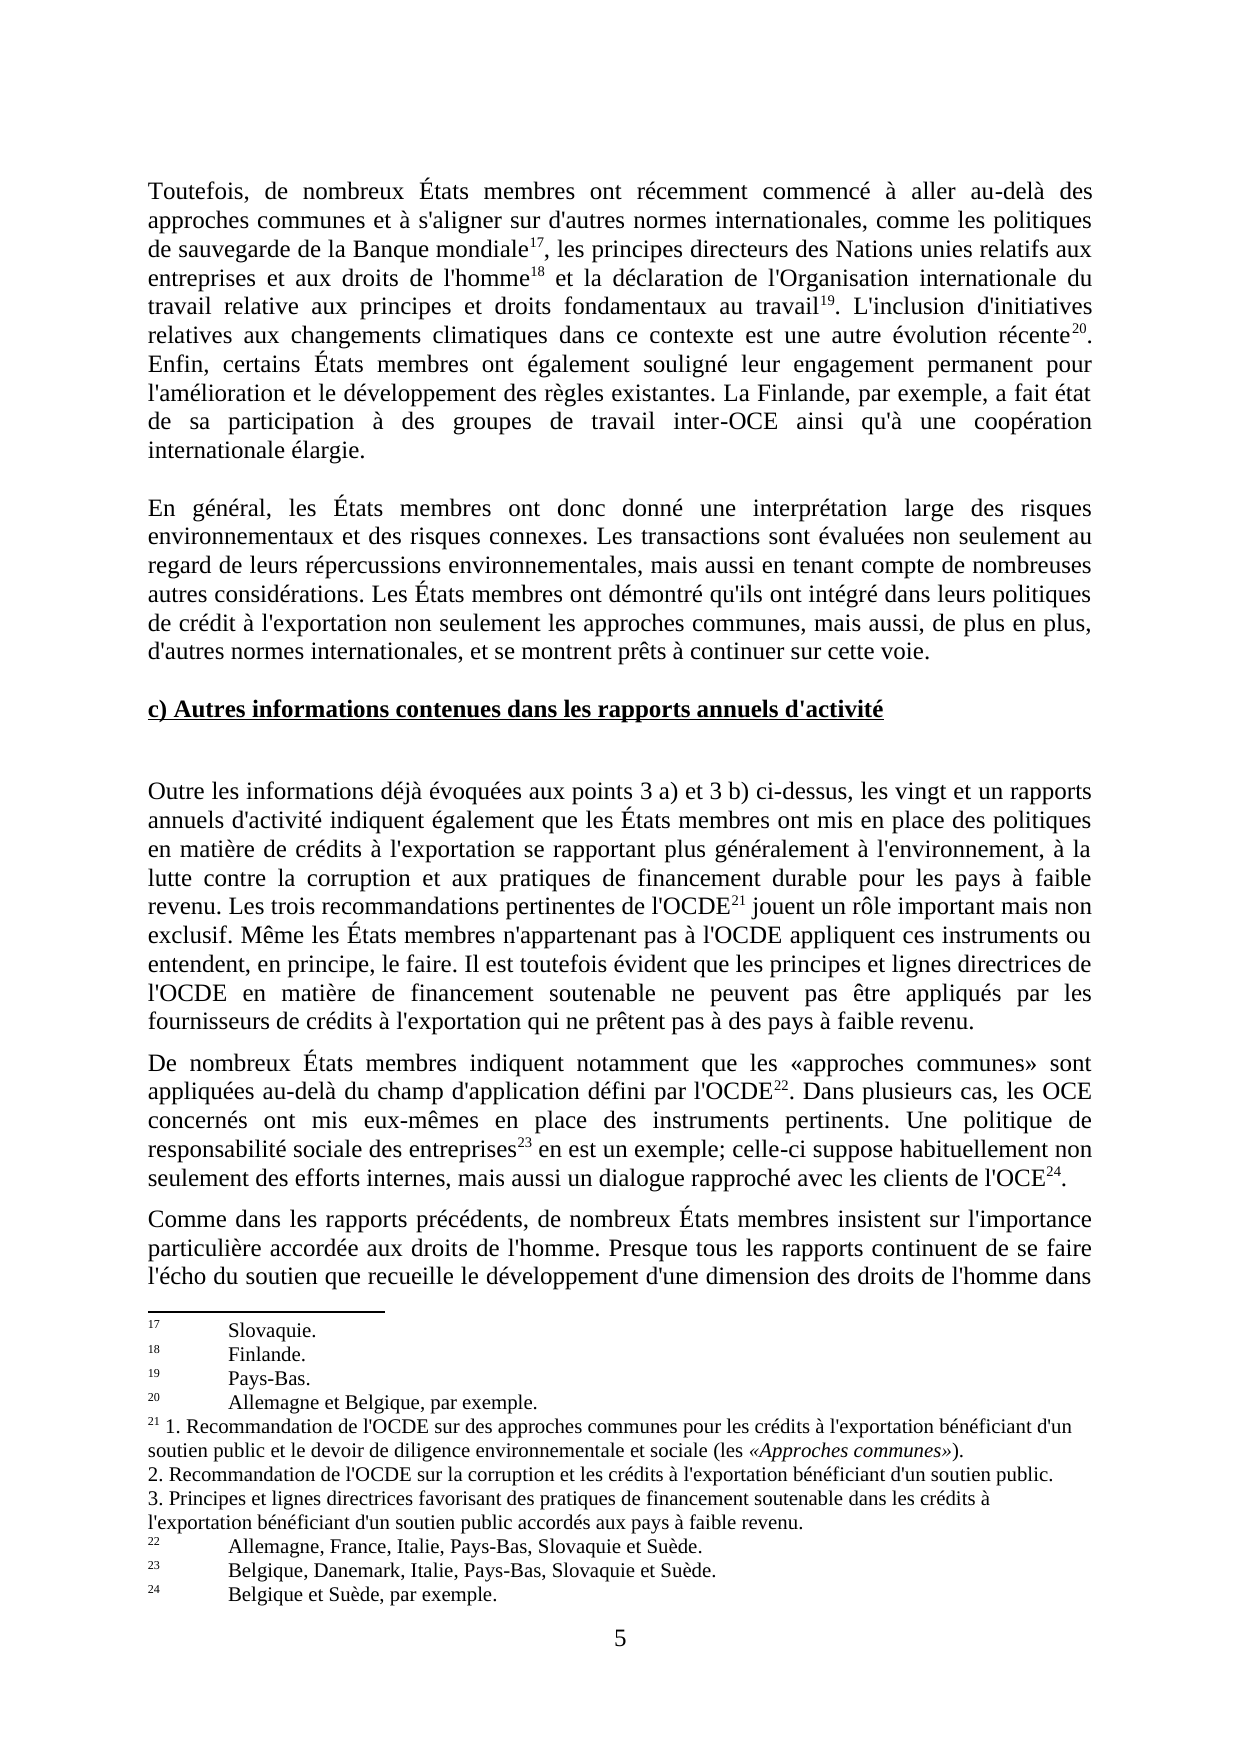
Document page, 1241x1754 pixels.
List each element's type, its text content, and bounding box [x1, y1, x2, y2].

text Outre les informations déjà évoquées aux points 3 a) et 3 b) ci-dessus, les vingt et un rapports annuels d'activité indiquent également que les États membres ont mis en place des politiques en matière de crédits à l'exportation se rapportant plus généralement à l'environnement, à la lutte contre la corruption et aux pratiques de financement durable pour les pays à faible revenu. Les trois recommandations pertinentes de l'OCDE jouent un rôle important mais non exclusif. Même les États membres n'appartenant pas à l'OCDE appliquent ces instruments ou entendent, en principe, le faire. Il est toutefois évident que les principes et lignes directrices de l'OCDE en matière de financement soutenable ne peuvent pas être appliqués par les fournisseurs de crédits à l'exportation qui ne prêtent pas à des pays à faible revenu. [148, 776, 1093, 1035]
text Toutefois, de nombreux États membres ont récemment commencé à aller au-delà des approches communes et à s'aligner sur d'autres normes internationales, comme les politiques de sauvegarde de la Banque mondiale, les principes directeurs des Nations unies relatifs aux entreprises et aux droits de l'homme et la déclaration de l'Organisation internationale du travail relative aux principes et droits fondamentaux au travail. L'inclusion d'initiatives relatives aux changements climatiques dans ce contexte est une autre évolution récente. Enfin, certains États membres ont également souligné leur engagement permanent pour l'amélioration et le développement des règles existantes. La Finlande, par exemple, a fait état de sa participation à des groupes de travail inter-OCE ainsi qu'à une coopération internationale élargie. [148, 176, 1093, 464]
text c) Autres informations contenues dans les rapports annuels d'activité [148, 694, 1093, 723]
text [148, 1204, 1093, 1290]
text En général, les États membres ont donc donné une interprétation large des risques environnementaux et des risques connexes. Les transactions sont évaluées non seulement au regard de leurs répercussions environnementales, mais aussi en tenant compte de nombreuses autres considérations. Les États membres ont démontré qu'ils ont intégré dans leurs politiques de crédit à l'exportation non seulement les approches communes, mais aussi, de plus en plus, d'autres normes internationales, et se montrent prêts à continuer sur cette voie. [148, 493, 1093, 665]
text De nombreux États membres indiquent notamment que les «approches communes» sont appliquées au-delà du champ d'application défini par l'OCDE. Dans plusieurs cas, les OCE concernés ont mis eux-mêmes en place des instruments pertinents. Une politique de responsabilité sociale des entreprises en est un exemple; celle-ci suppose habituellement non seulement des efforts internes, mais aussi un dialogue rapproché avec les clients de l'OCE. [148, 1048, 1093, 1191]
